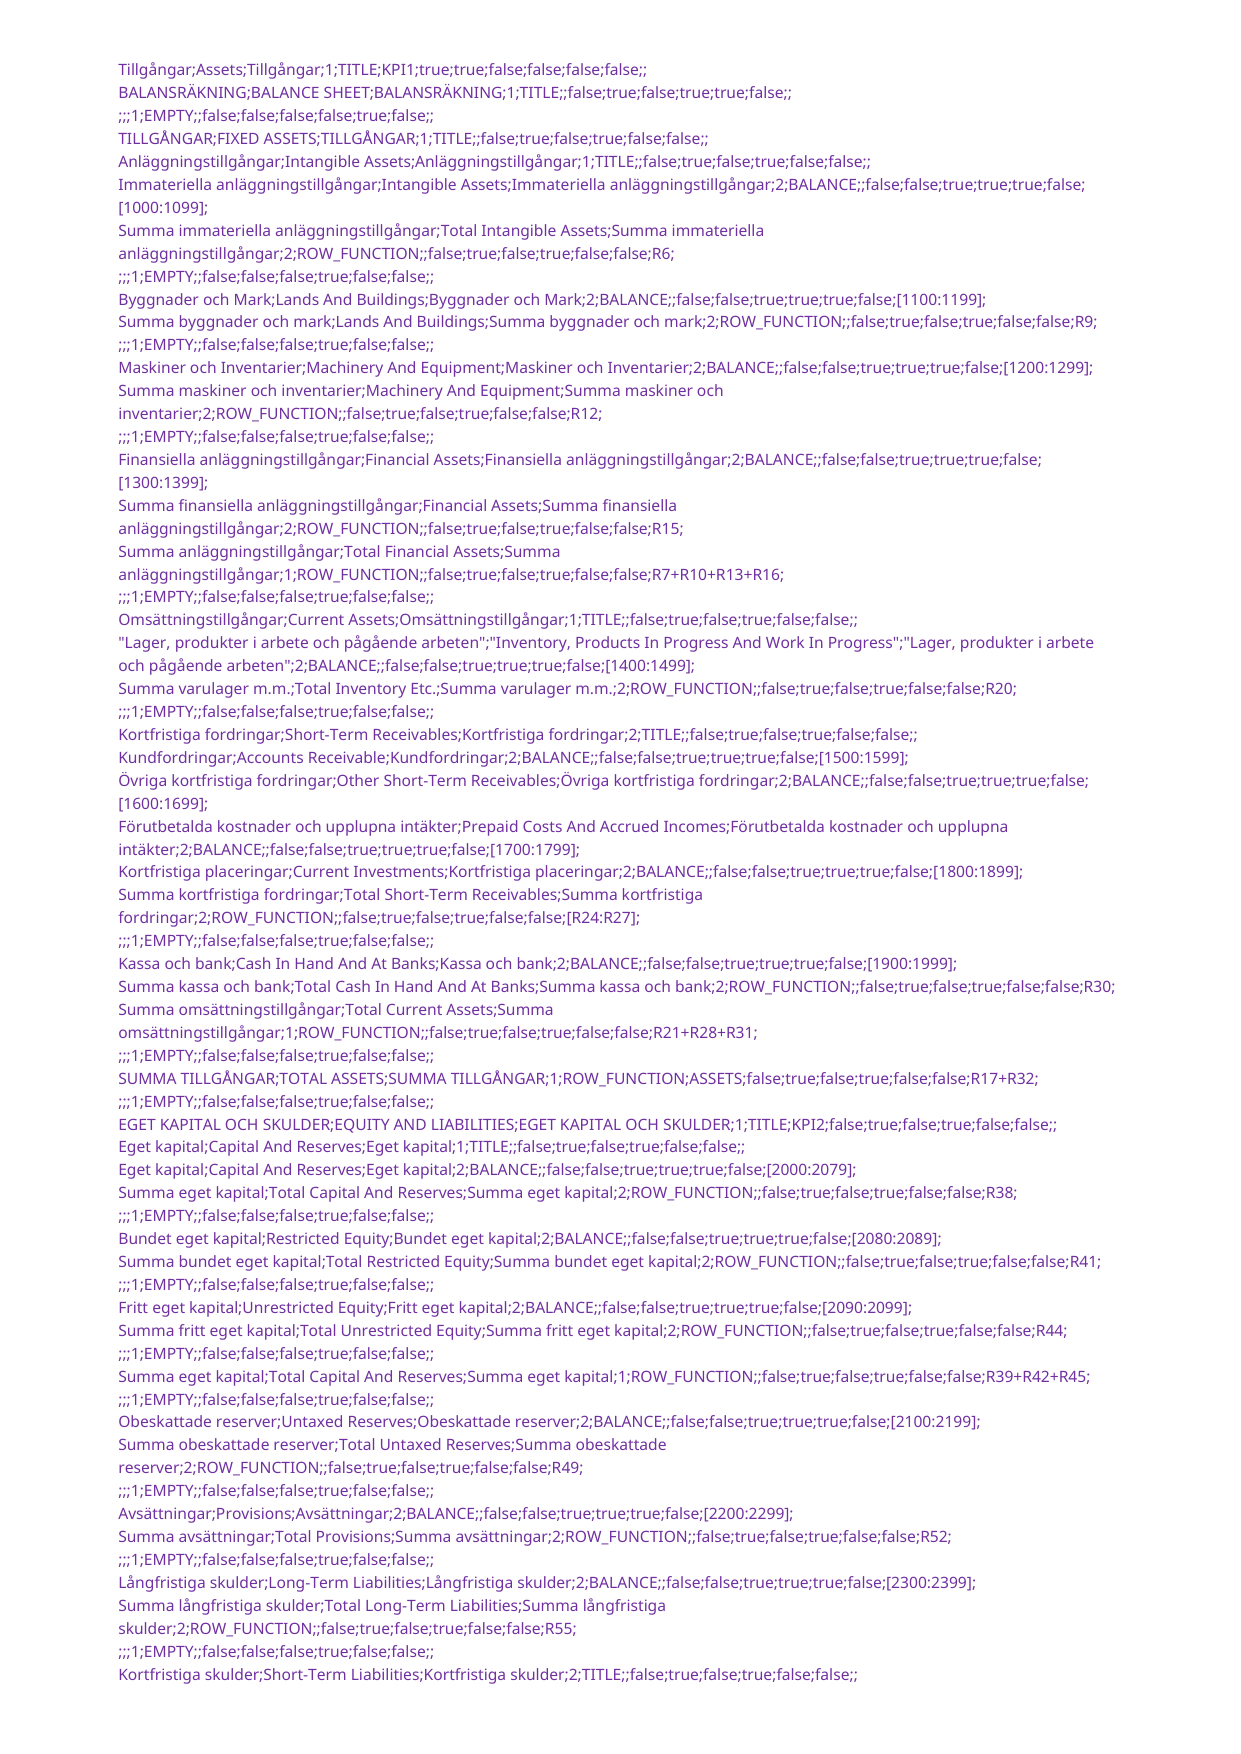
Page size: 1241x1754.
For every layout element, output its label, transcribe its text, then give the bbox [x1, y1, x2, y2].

text ;;;1;EMPTY;;false;false;false;true;false;false;; [118, 1274, 1122, 1295]
text Byggnader och Mark;Lands And Buildings;Byggnader och Mark;2;BALANCE;;false;false;true;true;true;false;[1100:1199]; [118, 288, 1122, 309]
text ;;;1;EMPTY;;false;false;false;true;false;false;; [118, 1090, 1122, 1112]
text ;;;1;EMPTY;;false;false;false;true;false;false;; [118, 334, 1122, 355]
text Summa maskiner och inventarier;Machinery And Equipment;Summa maskiner och inventarier;2;ROW_FUNCTION;;false;true;false;true;false;false;R12; [118, 380, 1122, 424]
text ;;;1;EMPTY;;false;false;false;true;false;false;; [118, 265, 1122, 287]
text Finansiella anläggningstillgångar;Financial Assets;Finansiella anläggningstillgångar;2;BALANCE;;false;false;true;true;true;false;[1300:1399]; [118, 449, 1122, 493]
text ;;;1;EMPTY;;false;false;false;true;false;false;; [118, 930, 1122, 951]
text Kortfristiga fordringar;Short-Term Receivables;Kortfristiga fordringar;2;TITLE;;false;true;false;true;false;false;; [118, 724, 1122, 745]
text Summa fritt eget kapital;Total Unrestricted Equity;Summa fritt eget kapital;2;ROW_FUNCTION;;false;true;false;true;false;false;R44; [118, 1319, 1122, 1341]
text Summa byggnader och mark;Lands And Buildings;Summa byggnader och mark;2;ROW_FUNCTION;;false;true;false;true;false;false;R9; [118, 311, 1122, 332]
text Förutbetalda kostnader och upplupna intäkter;Prepaid Costs And Accrued Incomes;Förutbetalda kostnader och upplupna intäkter;2;BALANCE;;false;false;true;true;true;false;[1700:1799]; [118, 815, 1122, 859]
text Långfristiga skulder;Long-Term Liabilities;Långfristiga skulder;2;BALANCE;;false;false;true;true;true;false;[2300:2399]; [118, 1572, 1122, 1593]
text ;;;1;EMPTY;;false;false;false;true;false;false;; [118, 426, 1122, 447]
text Eget kapital;Capital And Reserves;Eget kapital;2;BALANCE;;false;false;true;true;true;false;[2000:2079]; [118, 1159, 1122, 1180]
text Summa avsättningar;Total Provisions;Summa avsättningar;2;ROW_FUNCTION;;false;true;false;true;false;false;R52; [118, 1526, 1122, 1547]
text ;;;1;EMPTY;;false;false;false;true;false;false;; [118, 586, 1122, 607]
text BALANSRÄKNING;BALANCE SHEET;BALANSRÄKNING;1;TITLE;;false;true;false;true;true;false;; [118, 82, 1122, 103]
text Övriga kortfristiga fordringar;Other Short-Term Receivables;Övriga kortfristiga fordringar;2;BALANCE;;false;false;true;true;true;false;[1600:1699]; [118, 769, 1122, 814]
text Maskiner och Inventarier;Machinery And Equipment;Maskiner och Inventarier;2;BALANCE;;false;false;true;true;true;false;[1200:1299]; [118, 357, 1122, 378]
text Omsättningstillgångar;Current Assets;Omsättningstillgångar;1;TITLE;;false;true;false;true;false;false;; [118, 609, 1122, 630]
text Summa obeskattade reserver;Total Untaxed Reserves;Summa obeskattade reserver;2;ROW_FUNCTION;;false;true;false;true;false;false;R49; [118, 1434, 1122, 1478]
text Kundfordringar;Accounts Receivable;Kundfordringar;2;BALANCE;;false;false;true;true;true;false;[1500:1599]; [118, 747, 1122, 768]
text Summa långfristiga skulder;Total Long-Term Liabilities;Summa långfristiga skulder;2;ROW_FUNCTION;;false;true;false;true;false;false;R55; [118, 1594, 1122, 1639]
text Anläggningstillgångar;Intangible Assets;Anläggningstillgångar;1;TITLE;;false;true;false;true;false;false;; [118, 151, 1122, 172]
text Eget kapital;Capital And Reserves;Eget kapital;1;TITLE;;false;true;false;true;false;false;; [118, 1136, 1122, 1157]
text Summa bundet eget kapital;Total Restricted Equity;Summa bundet eget kapital;2;ROW_FUNCTION;;false;true;false;true;false;false;R41; [118, 1251, 1122, 1272]
text Fritt eget kapital;Unrestricted Equity;Fritt eget kapital;2;BALANCE;;false;false;true;true;true;false;[2090:2099]; [118, 1297, 1122, 1318]
text Immateriella anläggningstillgångar;Intangible Assets;Immateriella anläggningstillgångar;2;BALANCE;;false;false;true;true;true;false;[1000:1099]; [118, 174, 1122, 218]
text ;;;1;EMPTY;;false;false;false;true;false;false;; [118, 1549, 1122, 1570]
text Summa kortfristiga fordringar;Total Short-Term Receivables;Summa kortfristiga fordringar;2;ROW_FUNCTION;;false;true;false;true;false;false;[R24:R27]; [118, 884, 1122, 928]
text ;;;1;EMPTY;;false;false;false;true;false;false;; [118, 1480, 1122, 1501]
text ;;;1;EMPTY;;false;false;false;true;false;false;; [118, 1205, 1122, 1226]
text ;;;1;EMPTY;;false;false;false;true;false;false;; [118, 1388, 1122, 1409]
text Tillgångar;Assets;Tillgångar;1;TITLE;KPI1;true;true;false;false;false;false;; [118, 59, 1122, 80]
text Kortfristiga skulder;Short-Term Liabilities;Kortfristiga skulder;2;TITLE;;false;true;false;true;false;false;; [118, 1663, 1122, 1684]
text Summa varulager m.m.;Total Inventory Etc.;Summa varulager m.m.;2;ROW_FUNCTION;;false;true;false;true;false;false;R20; [118, 678, 1122, 699]
text ;;;1;EMPTY;;false;false;false;true;false;false;; [118, 1044, 1122, 1066]
text ;;;1;EMPTY;;false;false;false;true;false;false;; [118, 701, 1122, 722]
text Summa kassa och bank;Total Cash In Hand And At Banks;Summa kassa och bank;2;ROW_FUNCTION;;false;true;false;true;false;false;R30; [118, 976, 1122, 997]
text Avsättningar;Provisions;Avsättningar;2;BALANCE;;false;false;true;true;true;false;[2200:2299]; [118, 1503, 1122, 1524]
text Summa omsättningstillgångar;Total Current Assets;Summa omsättningstillgångar;1;ROW_FUNCTION;;false;true;false;true;false;false;R21+R28+R31; [118, 999, 1122, 1043]
text Kortfristiga placeringar;Current Investments;Kortfristiga placeringar;2;BALANCE;;false;false;true;true;true;false;[1800:1899]; [118, 861, 1122, 882]
text ;;;1;EMPTY;;false;false;false;true;false;false;; [118, 1640, 1122, 1662]
text ;;;1;EMPTY;;false;false;false;false;true;false;; [118, 105, 1122, 126]
text Summa immateriella anläggningstillgångar;Total Intangible Assets;Summa immateriella anläggningstillgångar;2;ROW_FUNCTION;;false;true;false;true;false;false;R6; [118, 219, 1122, 264]
text TILLGÅNGAR;FIXED ASSETS;TILLGÅNGAR;1;TITLE;;false;true;false;true;false;false;; [118, 128, 1122, 149]
text Summa eget kapital;Total Capital And Reserves;Summa eget kapital;1;ROW_FUNCTION;;false;true;false;true;false;false;R39+R42+R45; [118, 1365, 1122, 1387]
text SUMMA TILLGÅNGAR;TOTAL ASSETS;SUMMA TILLGÅNGAR;1;ROW_FUNCTION;ASSETS;false;true;false;true;false;false;R17+R32; [118, 1067, 1122, 1089]
text EGET KAPITAL OCH SKULDER;EQUITY AND LIABILITIES;EGET KAPITAL OCH SKULDER;1;TITLE;KPI2;false;true;false;true;false;false;; [118, 1113, 1122, 1134]
text Summa anläggningstillgångar;Total Financial Assets;Summa anläggningstillgångar;1;ROW_FUNCTION;;false;true;false;true;false;false;R7+R10+R13+R16; [118, 540, 1122, 584]
text ;;;1;EMPTY;;false;false;false;true;false;false;; [118, 1342, 1122, 1364]
text "Lager, produkter i arbete och pågående arbeten";"Inventory, Products In Progress And Work In Progress";"Lager, produkter i arbete och pågående arbeten";2;BALANCE;;false;false;true;true;true;false;[1400:1499]; [118, 632, 1122, 676]
text Summa finansiella anläggningstillgångar;Financial Assets;Summa finansiella anläggningstillgångar;2;ROW_FUNCTION;;false;true;false;true;false;false;R15; [118, 494, 1122, 539]
text Obeskattade reserver;Untaxed Reserves;Obeskattade reserver;2;BALANCE;;false;false;true;true;true;false;[2100:2199]; [118, 1411, 1122, 1432]
text Kassa och bank;Cash In Hand And At Banks;Kassa och bank;2;BALANCE;;false;false;true;true;true;false;[1900:1999]; [118, 953, 1122, 974]
text Summa eget kapital;Total Capital And Reserves;Summa eget kapital;2;ROW_FUNCTION;;false;true;false;true;false;false;R38; [118, 1182, 1122, 1203]
text Bundet eget kapital;Restricted Equity;Bundet eget kapital;2;BALANCE;;false;false;true;true;true;false;[2080:2089]; [118, 1228, 1122, 1249]
